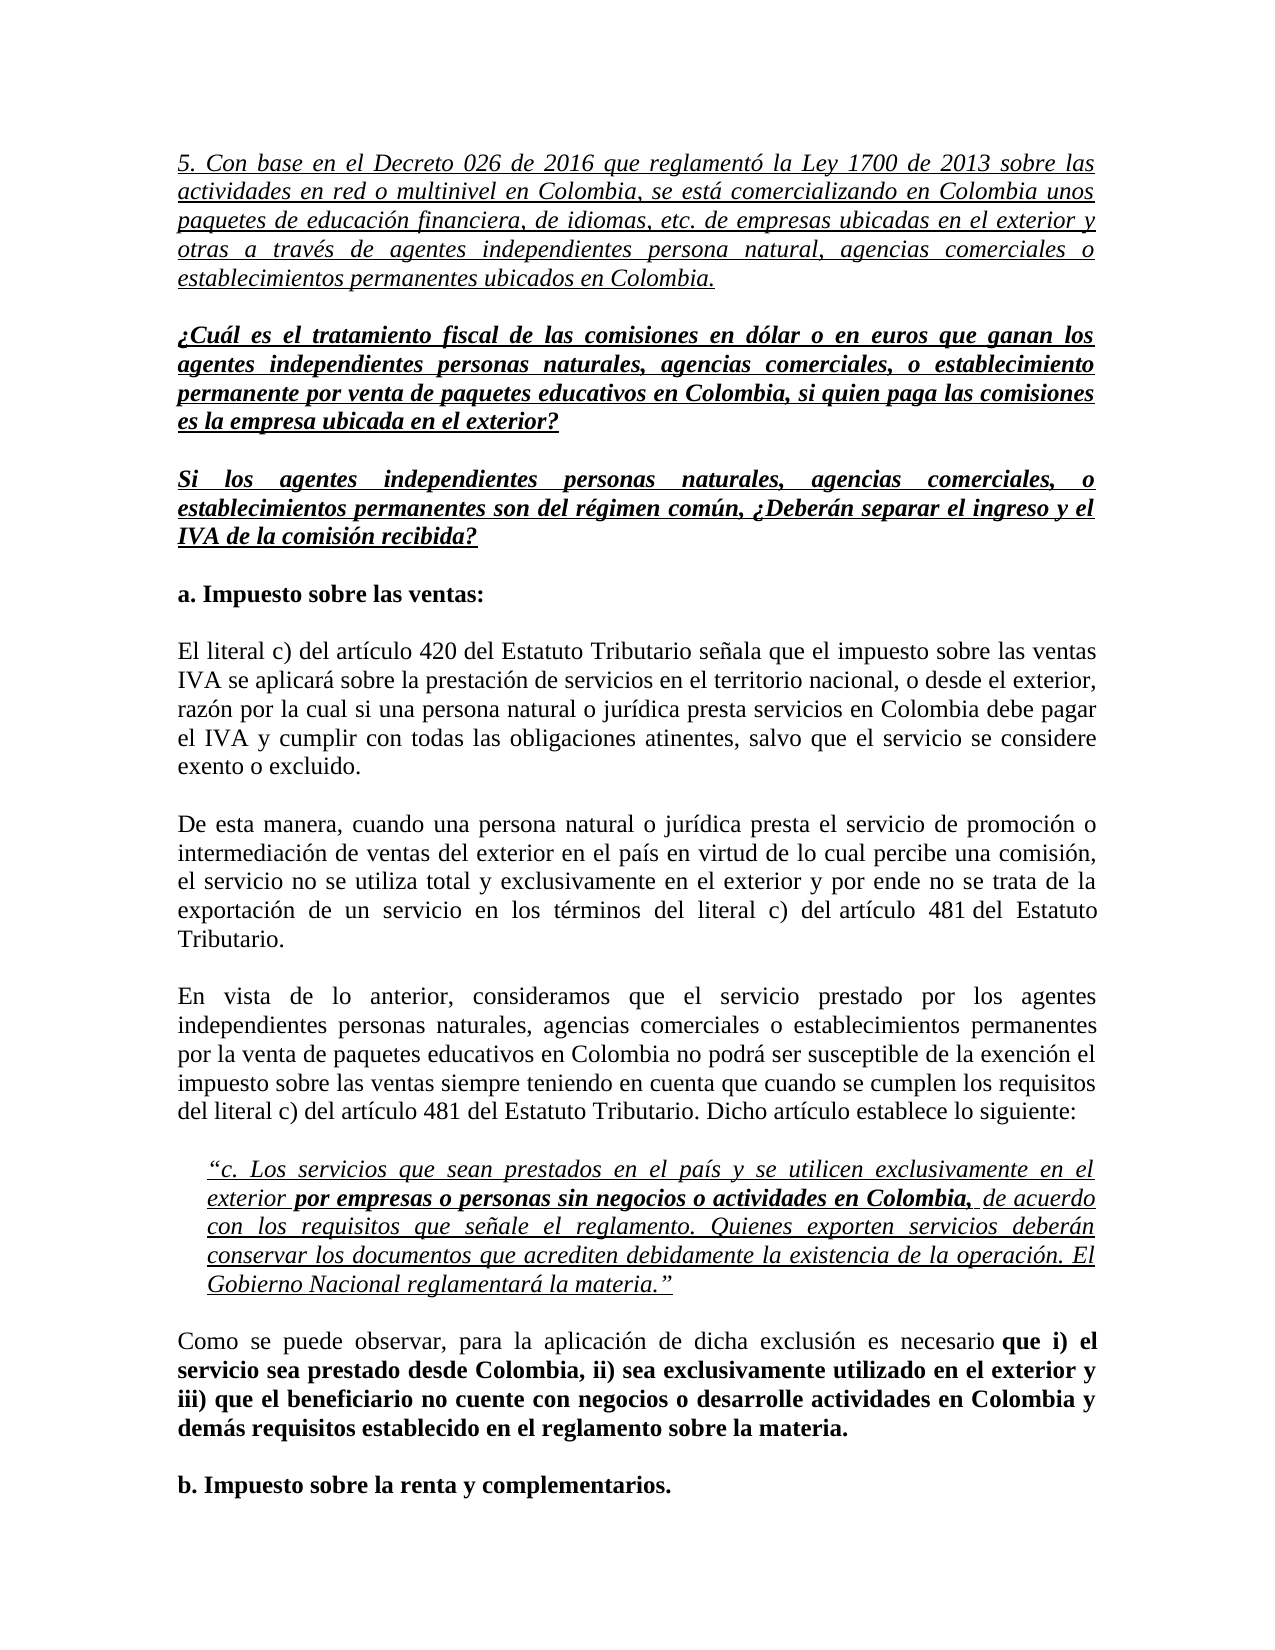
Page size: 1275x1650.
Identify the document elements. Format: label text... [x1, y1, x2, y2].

text “c. Los servicios que sean prestados en el país y se utilicen exclusivamente en el exterior por empresas o personas sin negocios o actividades en Colombia, de acuerdo con los requisitos que señale el reglamento. Quienes exporten servicios deberán conservar los documentos que acrediten debidamente la existencia de la operación. El Gobierno Nacional reglamentará la materia.” [207, 1154, 1098, 1298]
text a. Impuesto sobre las ventas: [177, 579, 1098, 608]
text En vista de lo anterior, consideramos que el servicio prestado por los agentes independientes personas naturales, agencias comerciales o establecimientos permanentes por la venta de paquetes educativos en Colombia no podrá ser susceptible de la exención el impuesto sobre las ventas siempre teniendo en cuenta que cuando se cumplen los requisitos del literal c) del artículo 481 del Estatuto Tributario. Dicho artículo establece lo siguiente: [177, 981, 1098, 1125]
text Como se puede observar, para la aplicación de dicha exclusión es necesario que i) el servicio sea prestado desde Colombia, ii) sea exclusivamente utilizado en el exterior y iii) que el beneficiario no cuente con negocios o desarrolle actividades en Colombia y demás requisitos establecido en el reglamento sobre la materia. [177, 1326, 1098, 1441]
text b. Impuesto sobre la renta y complementarios. [177, 1470, 1098, 1499]
text De esta manera, cuando una persona natural o jurídica presta el servicio de promoción o intermediación de ventas del exterior en el país en virtud de lo cual percibe una comisión, el servicio no se utiliza total y exclusivamente en el exterior y por ende no se trata de la exportación de un servicio en los términos del literal c) del artículo 481 del Estatuto Tributario. [177, 809, 1098, 953]
text ¿Cuál es el tratamiento fiscal de las comisiones en dólar o en euros que ganan los agentes independientes personas naturales, agencias comerciales, o establecimiento permanente por venta de paquetes educativos en Colombia, si quien paga las comisiones es la empresa ubicada en el exterior? [177, 320, 1098, 435]
text El literal c) del artículo 420 del Estatuto Tributario señala que el impuesto sobre las ventas IVA se aplicará sobre la prestación de servicios en el territorio nacional, o desde el exterior, razón por la cual si una persona natural o jurídica presta servicios en Colombia debe pagar el IVA y cumplir con todas las obligaciones atinentes, salvo que el servicio se considere exento o excluido. [177, 636, 1098, 780]
text Si los agentes independientes personas naturales, agencias comerciales, o establecimientos permanentes son del régimen común, ¿Deberán separar el ingreso y el IVA de la comisión recibida? [177, 464, 1098, 550]
text 5. Con base en el Decreto 026 de 2016 que reglamentó la Ley 1700 de 2013 sobre las actividades en red o multinivel en Colombia, se está comercializando en Colombia unos paquetes de educación financiera, de idiomas, etc. de empresas ubicadas en el exterior y otras a través de agentes independientes persona natural, agencias comerciales o establecimientos permanentes ubicados en Colombia. [177, 148, 1098, 291]
